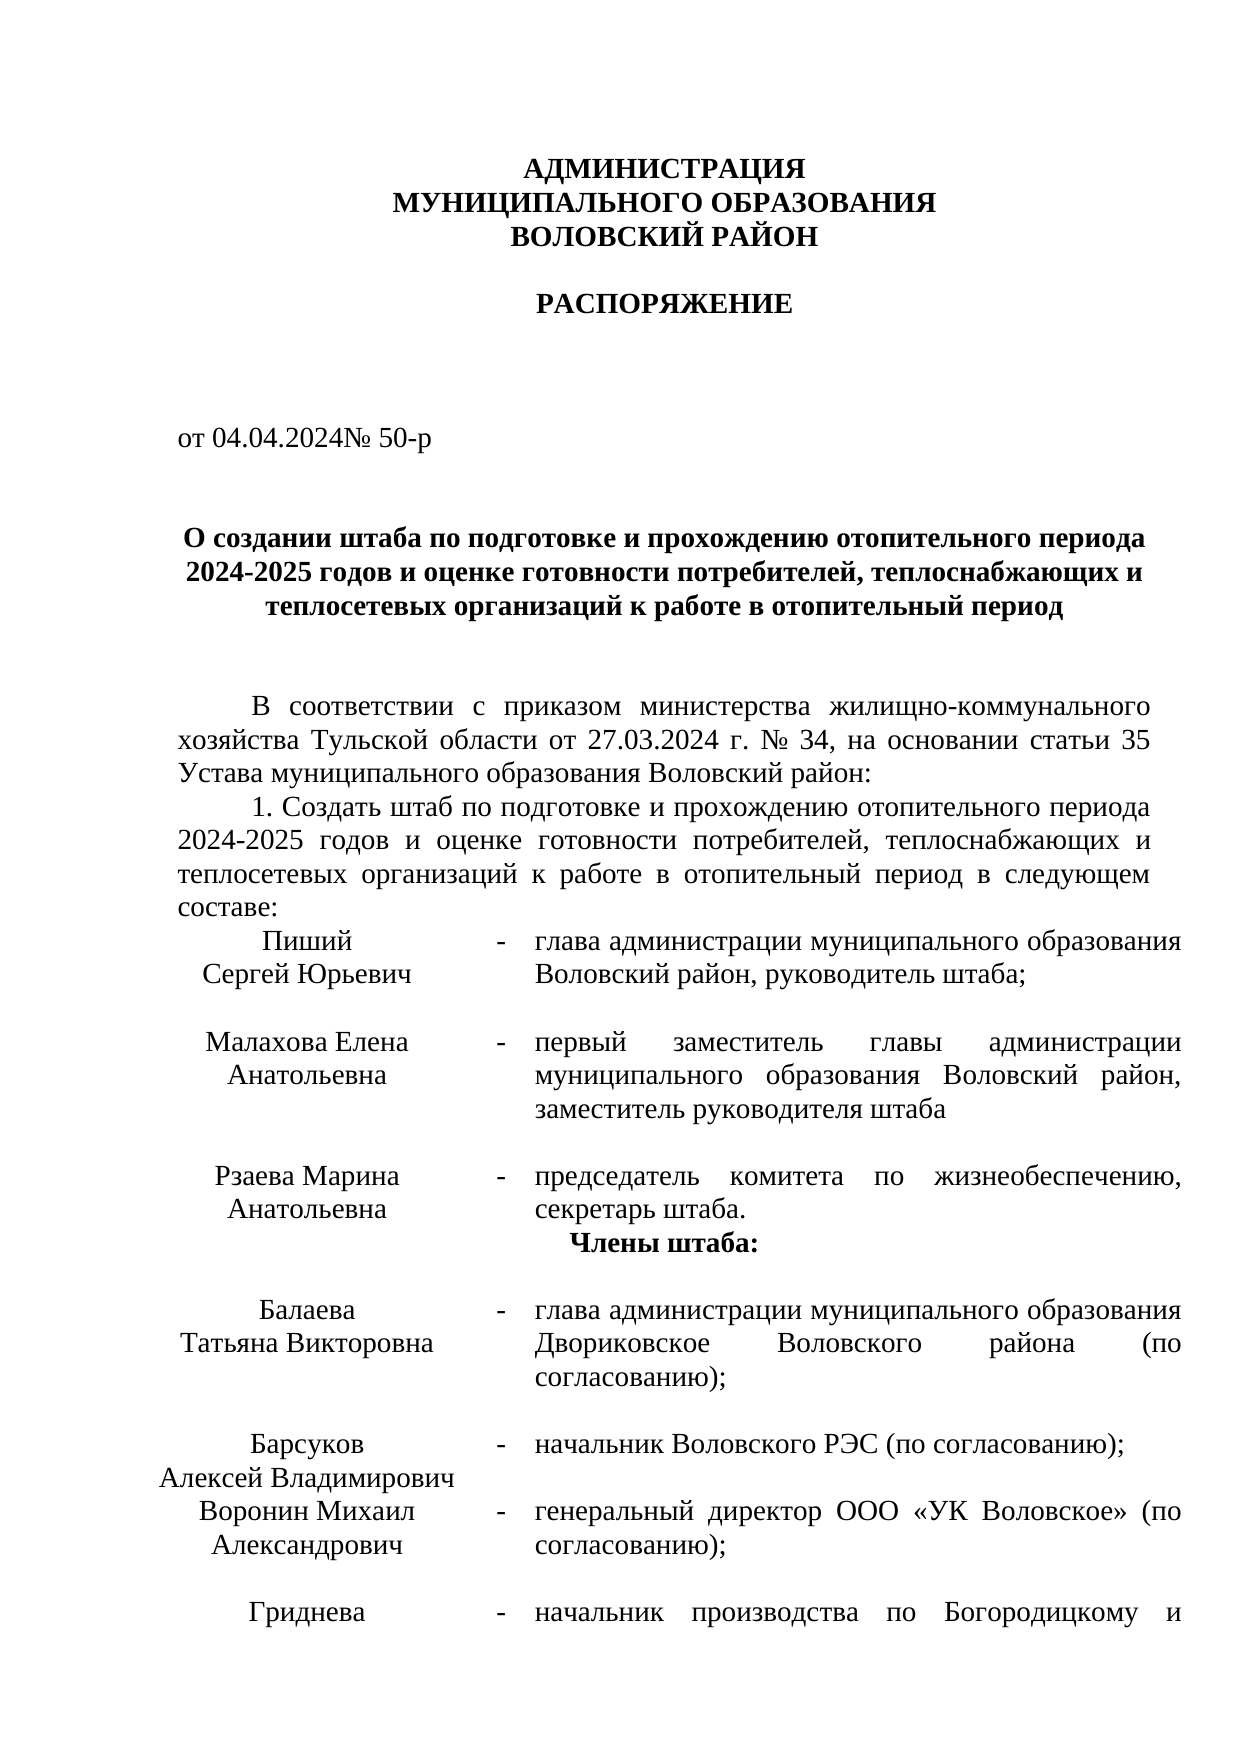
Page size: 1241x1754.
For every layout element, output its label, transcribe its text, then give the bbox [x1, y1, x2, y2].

table_cell генеральный директор ООО «УК Воловское» (по согласованию); [523, 1493, 1193, 1594]
table_cell - [478, 1594, 523, 1627]
table_cell Малахова Елена Анатольевна [135, 1024, 478, 1158]
table_cell Воронин Михаил Александрович [135, 1493, 478, 1594]
table_cell начальник Воловского РЭС (по согласованию); [523, 1426, 1193, 1493]
text МУНИЦИПАЛЬНОГО ОБРАЗОВАНИЯ [177, 185, 1152, 219]
table_cell глава администрации муниципального образования Двориковское Воловского района (по согласованию); [523, 1292, 1193, 1426]
text В соответствии с приказом министерства жилищно-коммунального хозяйства Тульской области от 27.03.2024 г. № 34, на основании статьи 35 Устава муниципального образования Воловский район: [177, 688, 1152, 789]
text АДМИНИСТРАЦИЯ [177, 152, 1152, 185]
text 1. Создать штаб по подготовке и прохождению отопительного периода 2024-2025 годов и оценке готовности потребителей, теплоснабжающих и теплосетевых организаций к работе в отопительный период в следующем составе: [177, 789, 1152, 923]
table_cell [135, 1594, 478, 1627]
table_cell - [478, 1158, 523, 1225]
text ВОЛОВСКИЙ РАЙОН [177, 219, 1152, 252]
table_cell Балаева Татьяна Викторовна [135, 1292, 478, 1426]
text РАСПОРЯЖЕНИЕ [177, 286, 1152, 319]
table_cell - [478, 1493, 523, 1594]
table_cell - [478, 1024, 523, 1158]
table_header глава администрации муниципального образования Воловский район, руководитель штаба; [523, 923, 1193, 1024]
table_cell председатель комитета по жизнеобеспечению, секретарь штаба. [523, 1158, 1193, 1225]
table_cell первый заместитель главы администрации муниципального образования Воловский район, заместитель руководителя штаба [523, 1024, 1193, 1158]
table_cell Члены штаба: [135, 1225, 1193, 1292]
text от 04.04.2024№ 50-р [177, 420, 1152, 453]
table_header - [478, 923, 523, 1024]
table_cell Барсуков Алексей Владимирович [135, 1426, 478, 1493]
table_cell - [478, 1292, 523, 1426]
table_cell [523, 1594, 1193, 1627]
table_cell - [478, 1426, 523, 1493]
table_header Пиший Сергей Юрьевич [135, 923, 478, 1024]
table_cell Рзаева Марина Анатольевна [135, 1158, 478, 1225]
text О создании штаба по подготовке и прохождению отопительного периода 2024-2025 годов и оценке готовности потребителей, теплоснабжающих и теплосетевых организаций к работе в отопительный период [177, 521, 1152, 621]
